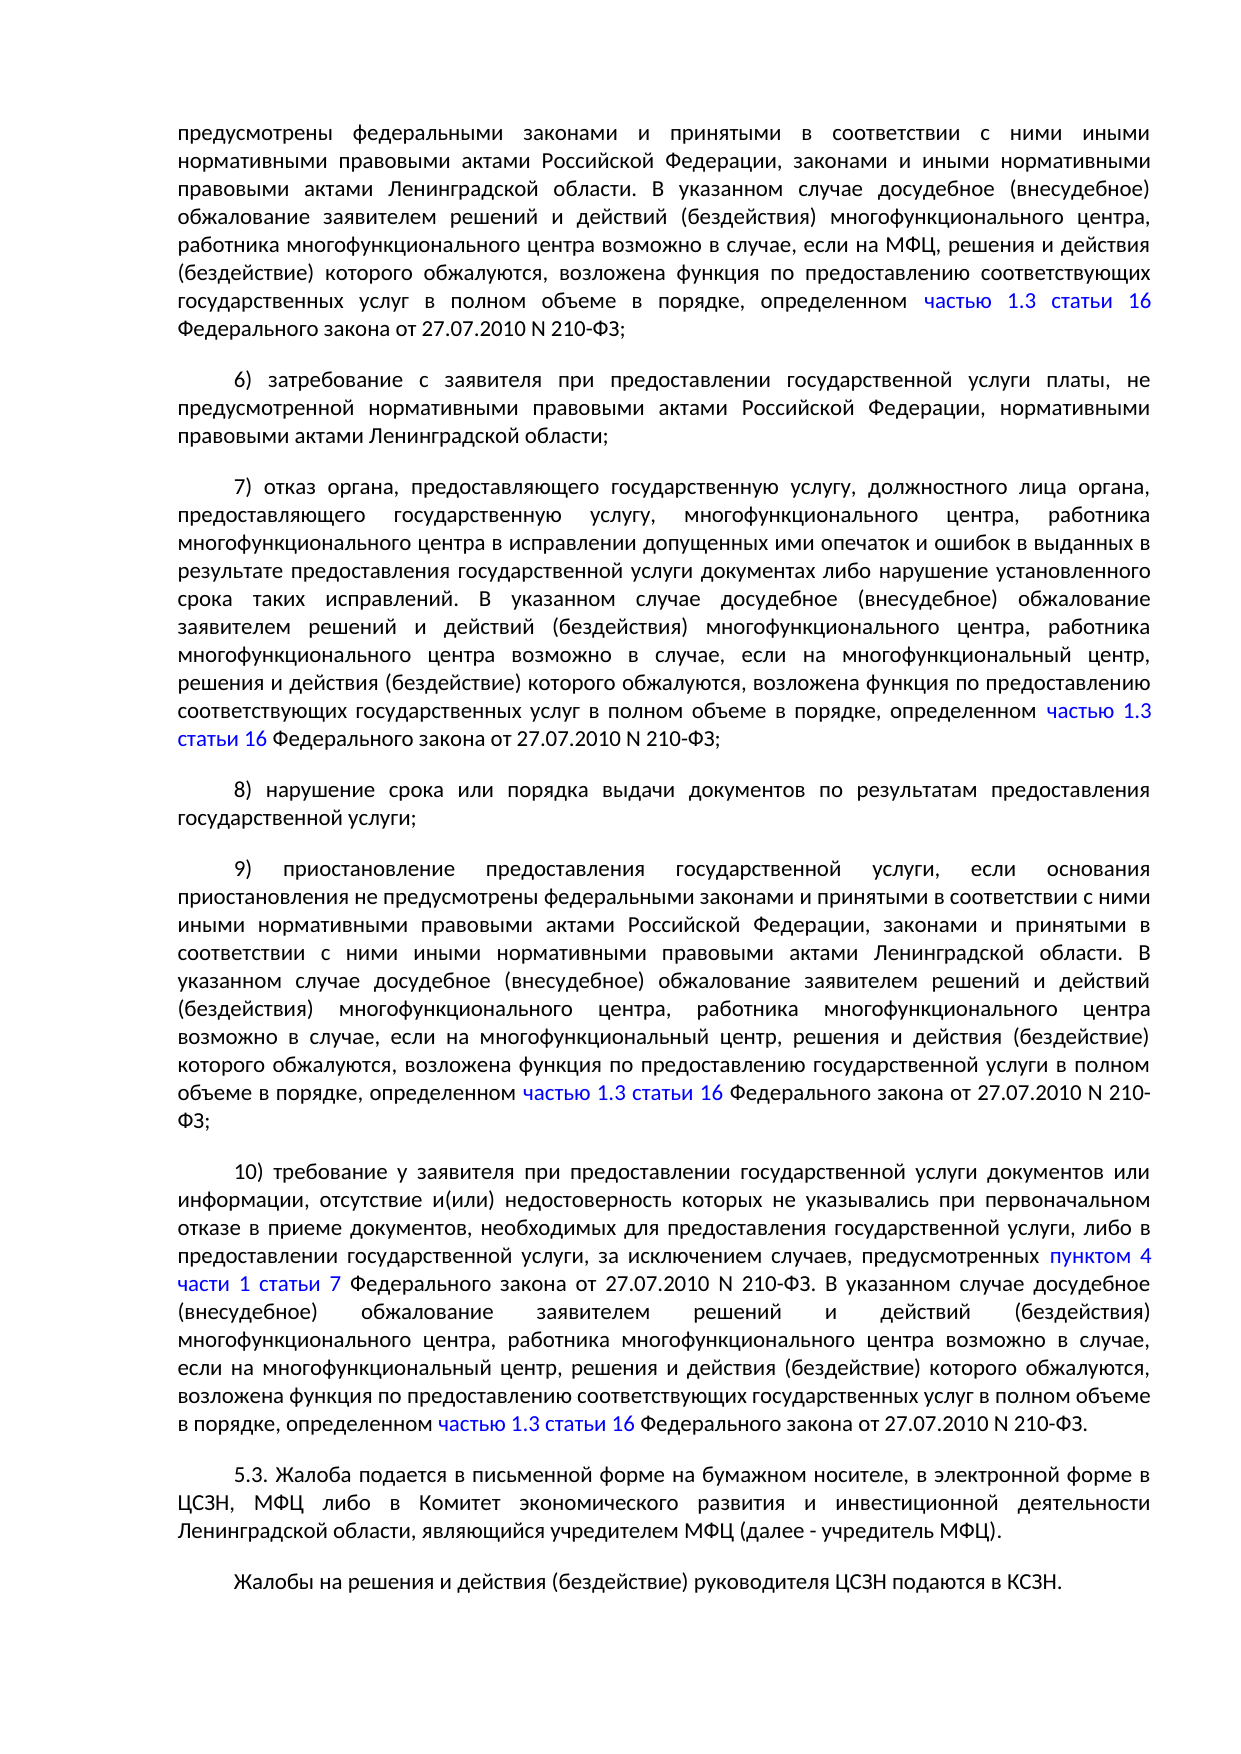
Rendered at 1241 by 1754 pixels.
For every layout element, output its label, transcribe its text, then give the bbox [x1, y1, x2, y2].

text 5.3. Жалоба подается в письменной форме на бумажном носителе, в электронной форме в ЦСЗН, МФЦ либо в Комитет экономического развития и инвестиционной деятельности Ленинградской области, являющийся учредителем МФЦ (далее - учредитель МФЦ). [177, 1461, 1152, 1544]
text 8) нарушение срока или порядка выдачи документов по результатам предоставления государственной услуги; [177, 775, 1152, 831]
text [177, 118, 1152, 342]
text Жалобы на решения и действия (бездействие) руководителя ЦСЗН подаются в КСЗН. [177, 1567, 1152, 1596]
text 10) требование у заявителя при предоставлении государственной услуги документов или информации, отсутствие и(или) недостоверность которых не указывались при первоначальном отказе в приеме документов, необходимых для предоставления государственной услуги, либо в предоставлении государственной услуги, за исключением случаев, предусмотренных пунктом 4 части 1 статьи 7 Федерального закона от 27.07.2010 N 210-ФЗ. В указанном случае досудебное (внесудебное) обжалование заявителем решений и действий (бездействия) многофункционального центра, работника многофункционального центра возможно в случае, если на многофункциональный центр, решения и действия (бездействие) которого обжалуются, возложена функция по предоставлению соответствующих государственных услуг в полном объеме в порядке, определенном частью 1.3 статьи 16 Федерального закона от 27.07.2010 N 210-ФЗ. [177, 1157, 1152, 1438]
text 7) отказ органа, предоставляющего государственную услугу, должностного лица органа, предоставляющего государственную услугу, многофункционального центра, работника многофункционального центра в исправлении допущенных ими опечаток и ошибок в выданных в результате предоставления государственной услуги документах либо нарушение установленного срока таких исправлений. В указанном случае досудебное (внесудебное) обжалование заявителем решений и действий (бездействия) многофункционального центра, работника многофункционального центра возможно в случае, если на многофункциональный центр, решения и действия (бездействие) которого обжалуются, возложена функция по предоставлению соответствующих государственных услуг в полном объеме в порядке, определенном частью 1.3 статьи 16 Федерального закона от 27.07.2010 N 210-ФЗ; [177, 472, 1152, 752]
text 6) затребование с заявителя при предоставлении государственной услуги платы, не предусмотренной нормативными правовыми актами Российской Федерации, нормативными правовыми актами Ленинградской области; [177, 365, 1152, 449]
text 9) приостановление предоставления государственной услуги, если основания приостановления не предусмотрены федеральными законами и принятыми в соответствии с ними иными нормативными правовыми актами Российской Федерации, законами и принятыми в соответствии с ними иными нормативными правовыми актами Ленинградской области. В указанном случае досудебное (внесудебное) обжалование заявителем решений и действий (бездействия) многофункционального центра, работника многофункционального центра возможно в случае, если на многофункциональный центр, решения и действия (бездействие) которого обжалуются, возложена функция по предоставлению государственной услуги в полном объеме в порядке, определенном частью 1.3 статьи 16 Федерального закона от 27.07.2010 N 210-ФЗ; [177, 854, 1152, 1134]
